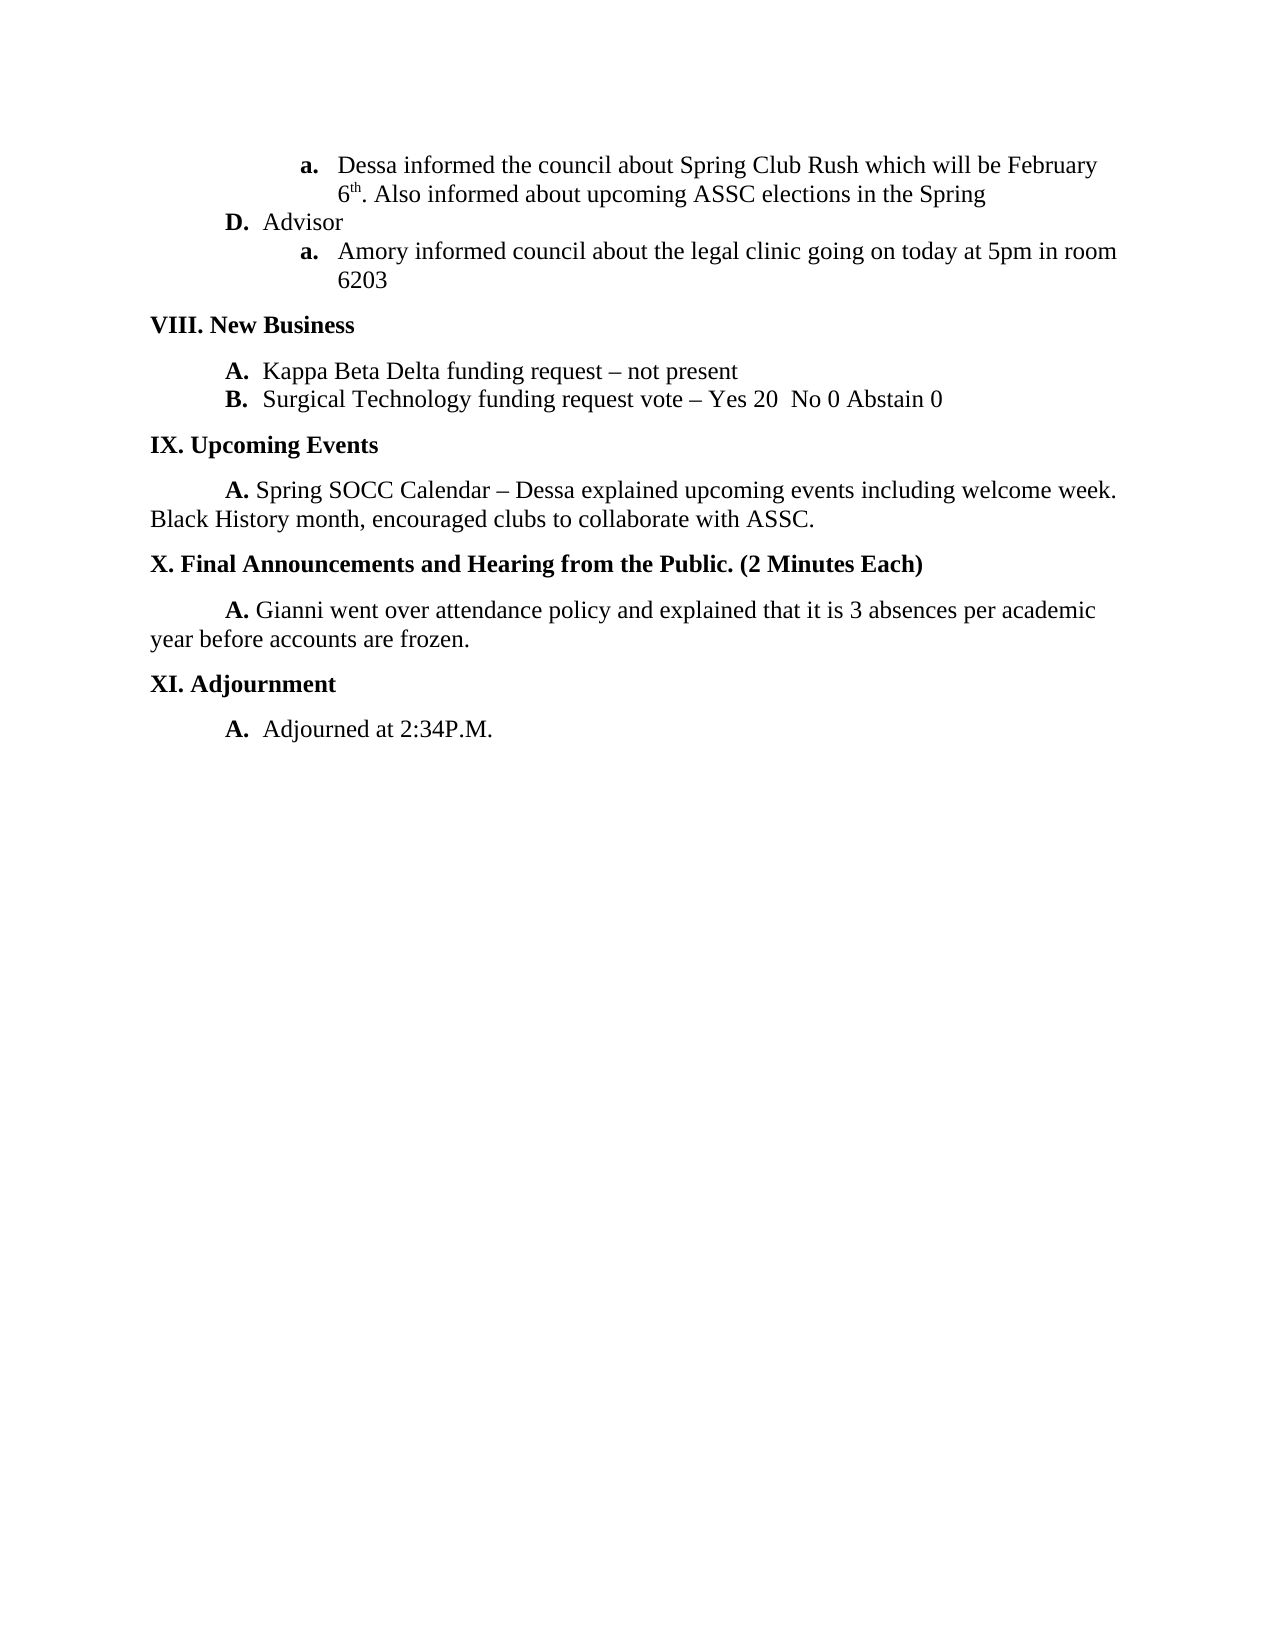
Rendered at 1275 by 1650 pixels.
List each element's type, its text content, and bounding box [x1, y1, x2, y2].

text A. Spring SOCC Calendar – Dessa explained upcoming events including welcome week. Black History month, encouraged clubs to collaborate with ASSC. [150, 475, 1125, 533]
list Adjourned at 2:34P.M. [225, 714, 1125, 743]
text VIII. New Business [150, 310, 1125, 339]
text A. Gianni went over attendance policy and explained that it is 3 absences per academic year before accounts are frozen. [150, 595, 1125, 652]
list Surgical Technology funding request vote – Yes 20 No 0 Abstain 0 [225, 384, 1125, 413]
text IX. Upcoming Events [150, 430, 1125, 459]
list Kappa Beta Delta funding request – not present [225, 356, 1125, 384]
text XI. Adjournment [150, 669, 1125, 698]
list Dessa informed the council about Spring Club Rush which will be February 6th. Also informed about upcoming ASSC elections in the Spring [300, 150, 1125, 207]
text X. Final Announcements and Hearing from the Public. (2 Minutes Each) [150, 549, 1125, 578]
list Advisor [225, 207, 1125, 236]
list Amory informed council about the legal clinic going on today at 5pm in room 6203 [300, 236, 1125, 294]
